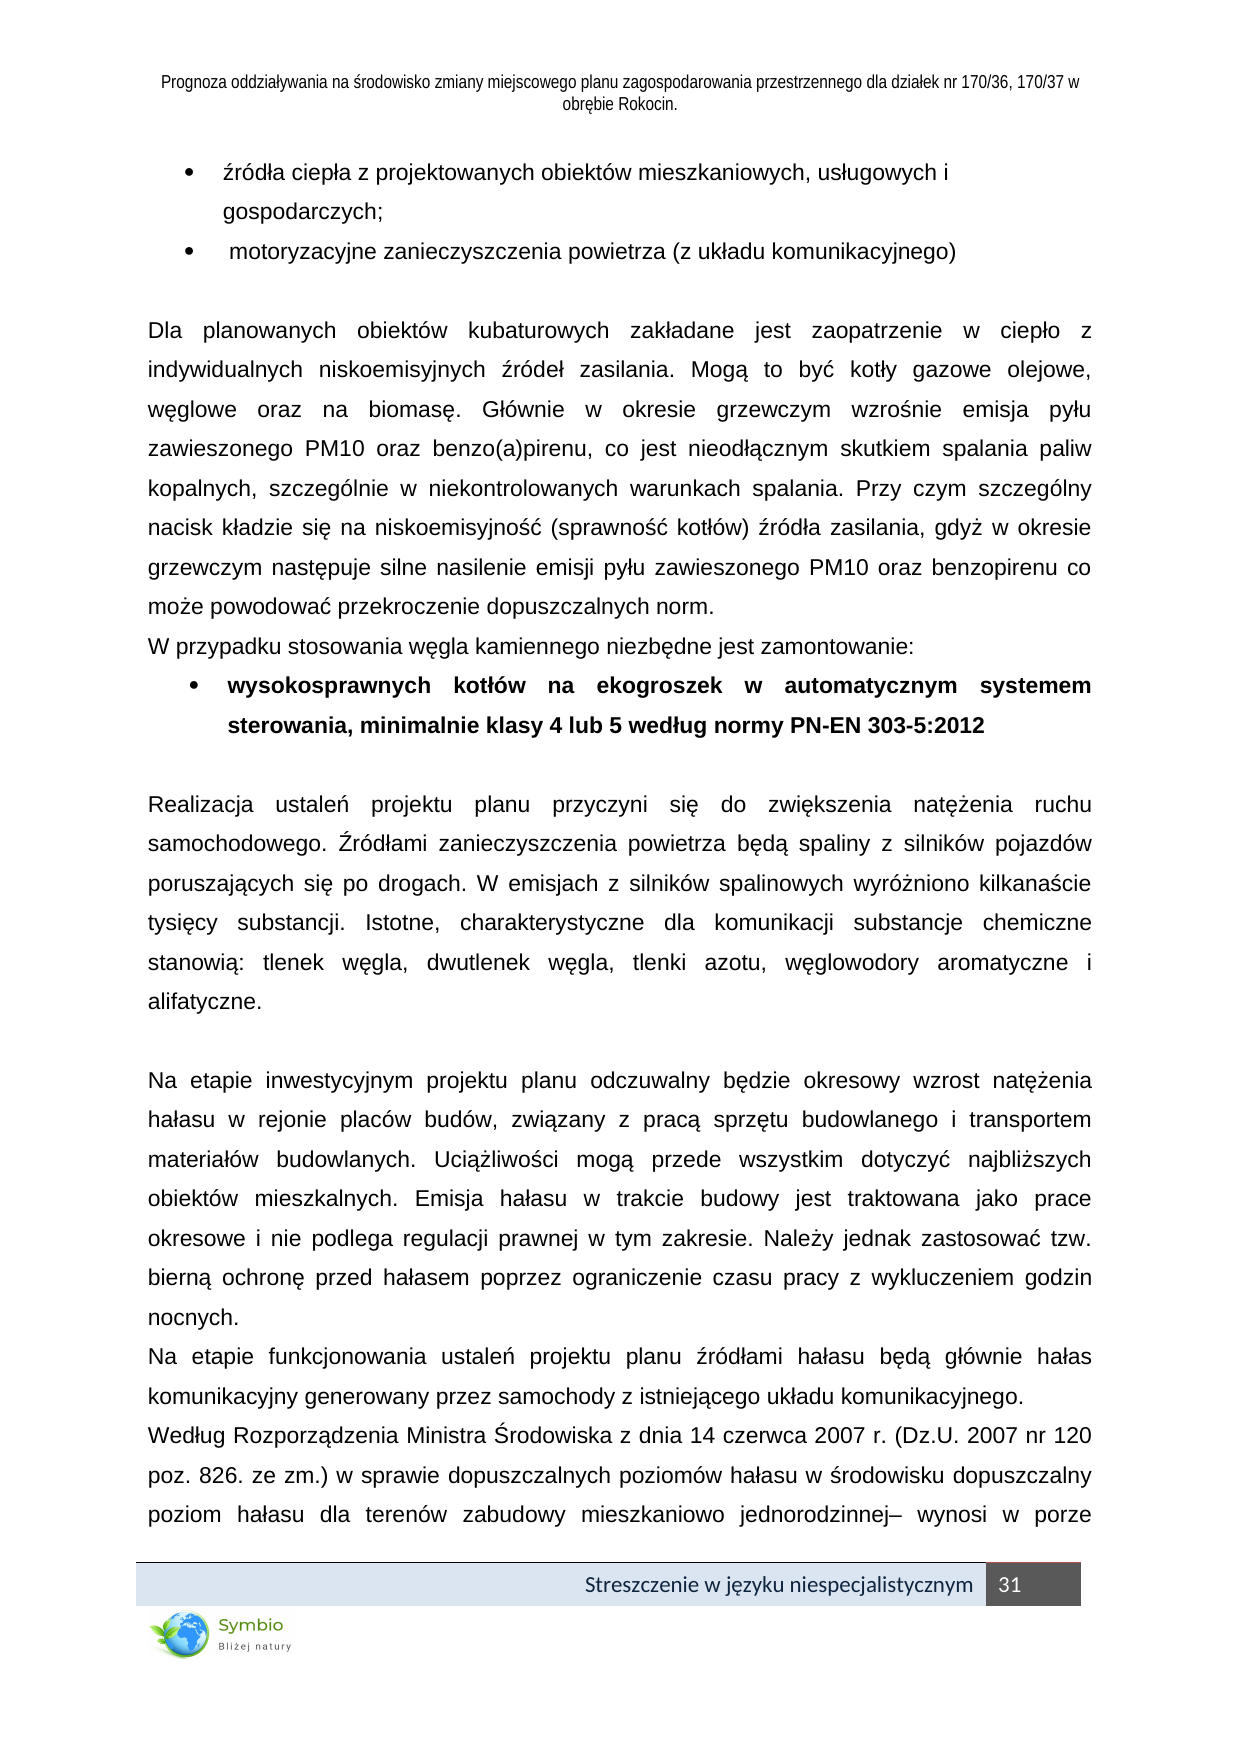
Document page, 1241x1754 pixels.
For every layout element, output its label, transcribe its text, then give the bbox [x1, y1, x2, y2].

list źródła ciepła z projektowanych obiektów mieszkaniowych, usługowych i gospodarczych; [185, 159, 1092, 225]
text W przypadku stosowania węgla kamiennego niezbędne jest zamontowanie: [148, 633, 1092, 659]
text Dla planowanych obiektów kubaturowych zakładane jest zaopatrzenie w ciepło z indywidualnych niskoemisyjnych źródeł zasilania. Mogą to być kotły gazowe olejowe, węglowe oraz na biomasę. Głównie w okresie grzewczym wzrośnie emisja pyłu zawieszonego PM10 oraz benzo(a)pirenu, co jest nieodłącznym skutkiem spalania paliw kopalnych, szczególnie w niekontrolowanych warunkach spalania. Przy czym szczególny nacisk kładzie się na niskoemisyjność (sprawność kotłów) źródła zasilania, gdyż w okresie grzewczym następuje silne nasilenie emisji pyłu zawieszonego PM10 oraz benzopirenu co może powodować przekroczenie dopuszczalnych norm. [148, 317, 1092, 619]
picture [147, 1606, 298, 1659]
text Realizacja ustaleń projektu planu przyczyni się do zwiększenia natężenia ruchu samochodowego. Źródłami zanieczyszczenia powietrza będą spaliny z silników pojazdów poruszających się po drogach. W emisjach z silników spalinowych wyróżniono kilkanaście tysięcy substancji. Istotne, charakterystyczne dla komunikacji substancje chemiczne stanowią: tlenek węgla, dwutlenek węgla, tlenki azotu, węglowodory aromatyczne i alifatyczne. [148, 791, 1092, 1014]
text Na etapie funkcjonowania ustaleń projektu planu źródłami hałasu będą głównie hałas komunikacyjny generowany przez samochody z istniejącego układu komunikacyjnego. [148, 1343, 1092, 1409]
text Na etapie inwestycyjnym projektu planu odczuwalny będzie okresowy wzrost natężenia hałasu w rejonie placów budów, związany z pracą sprzętu budowlanego i transportem materiałów budowlanych. Uciążliwości mogą przede wszystkim dotyczyć najbliższych obiektów mieszkalnych. Emisja hałasu w trakcie budowy jest traktowana jako prace okresowe i nie podlega regulacji prawnej w tym zakresie. Należy jednak zastosować tzw. bierną ochronę przed hałasem poprzez ograniczenie czasu pracy z wykluczeniem godzin nocnych. [148, 1067, 1092, 1330]
list motoryzacyjne zanieczyszczenia powietrza (z układu komunikacyjnego) [185, 238, 1092, 264]
list wysokosprawnych kotłów na ekogroszek w automatycznym systemem sterowania, minimalnie klasy 4 lub 5 według normy PN-EN 303-5:2012 [190, 672, 1092, 738]
